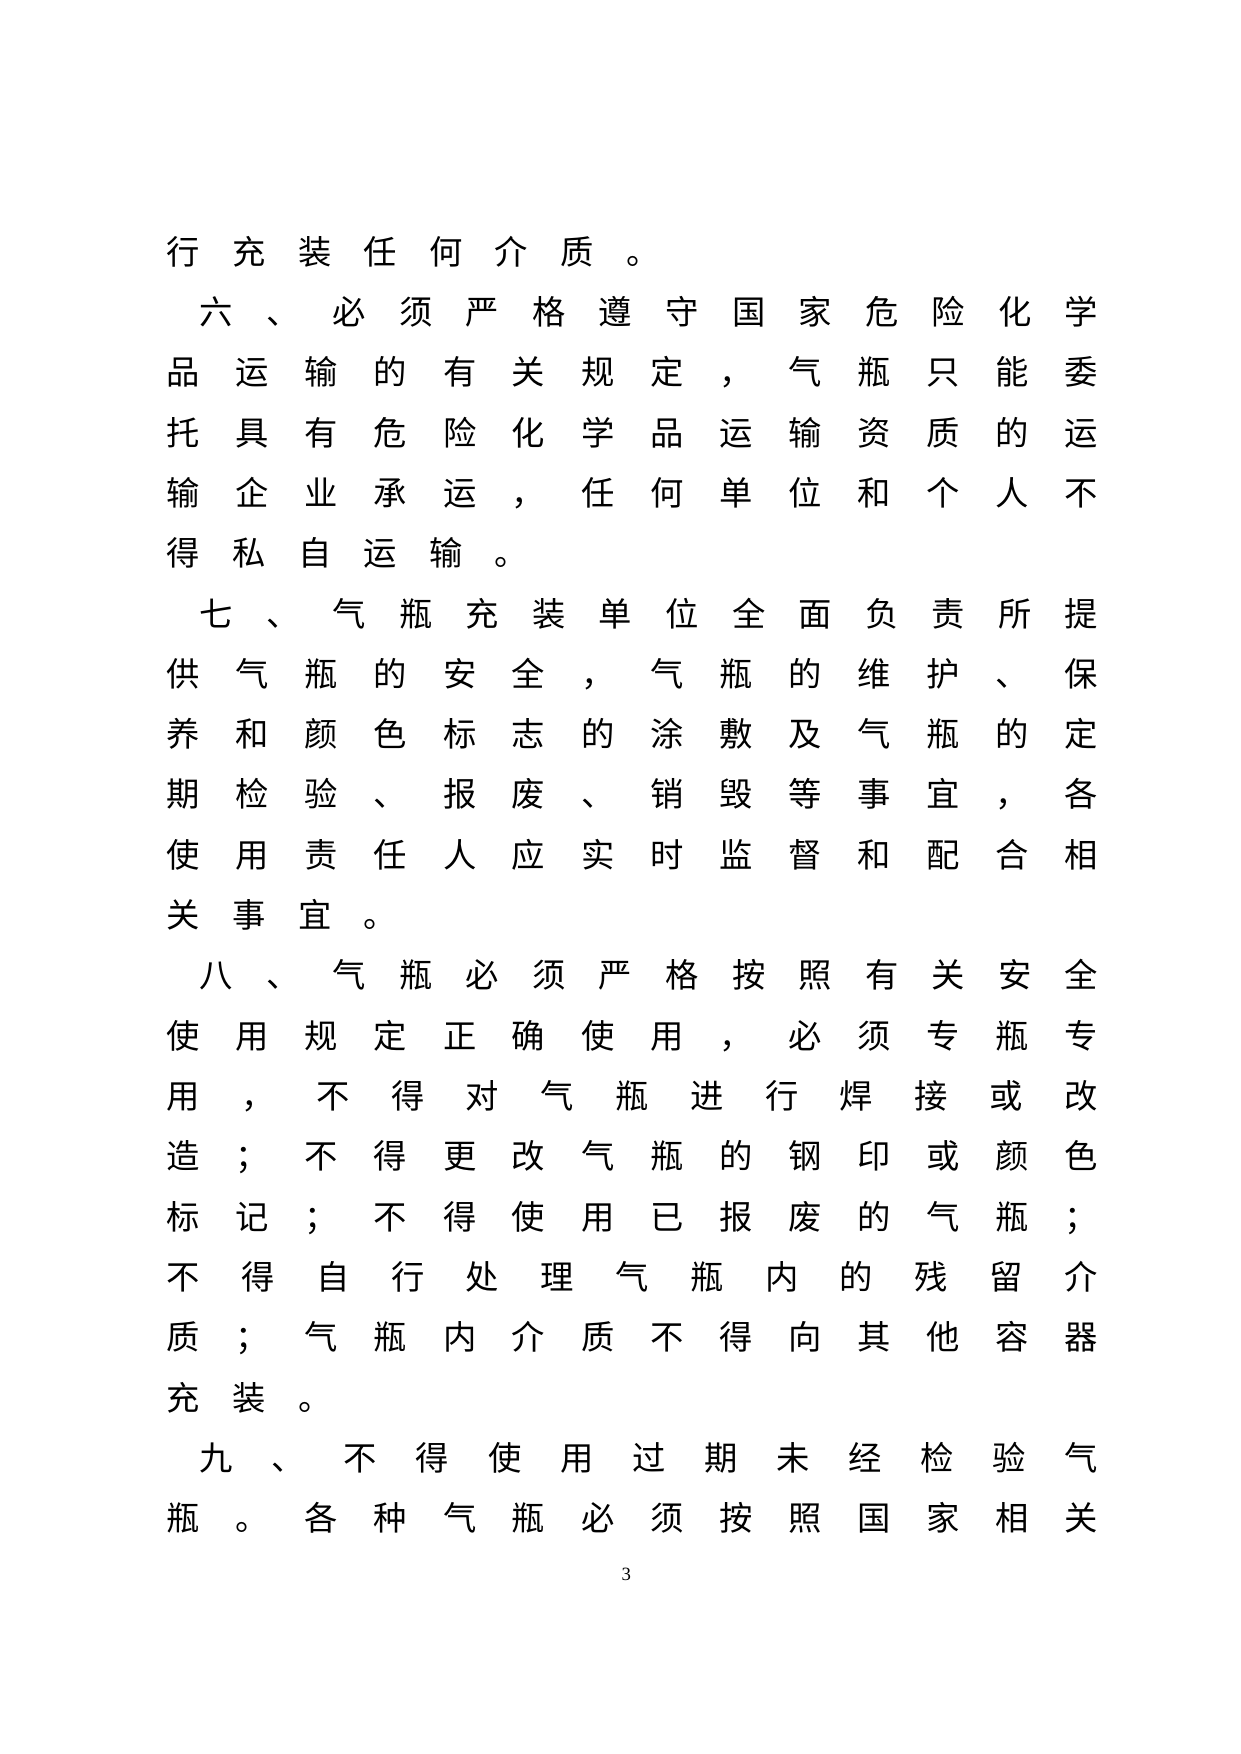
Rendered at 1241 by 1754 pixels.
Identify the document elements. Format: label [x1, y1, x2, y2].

table_header [121, 943, 1131, 1546]
table_header [121, 280, 1131, 581]
